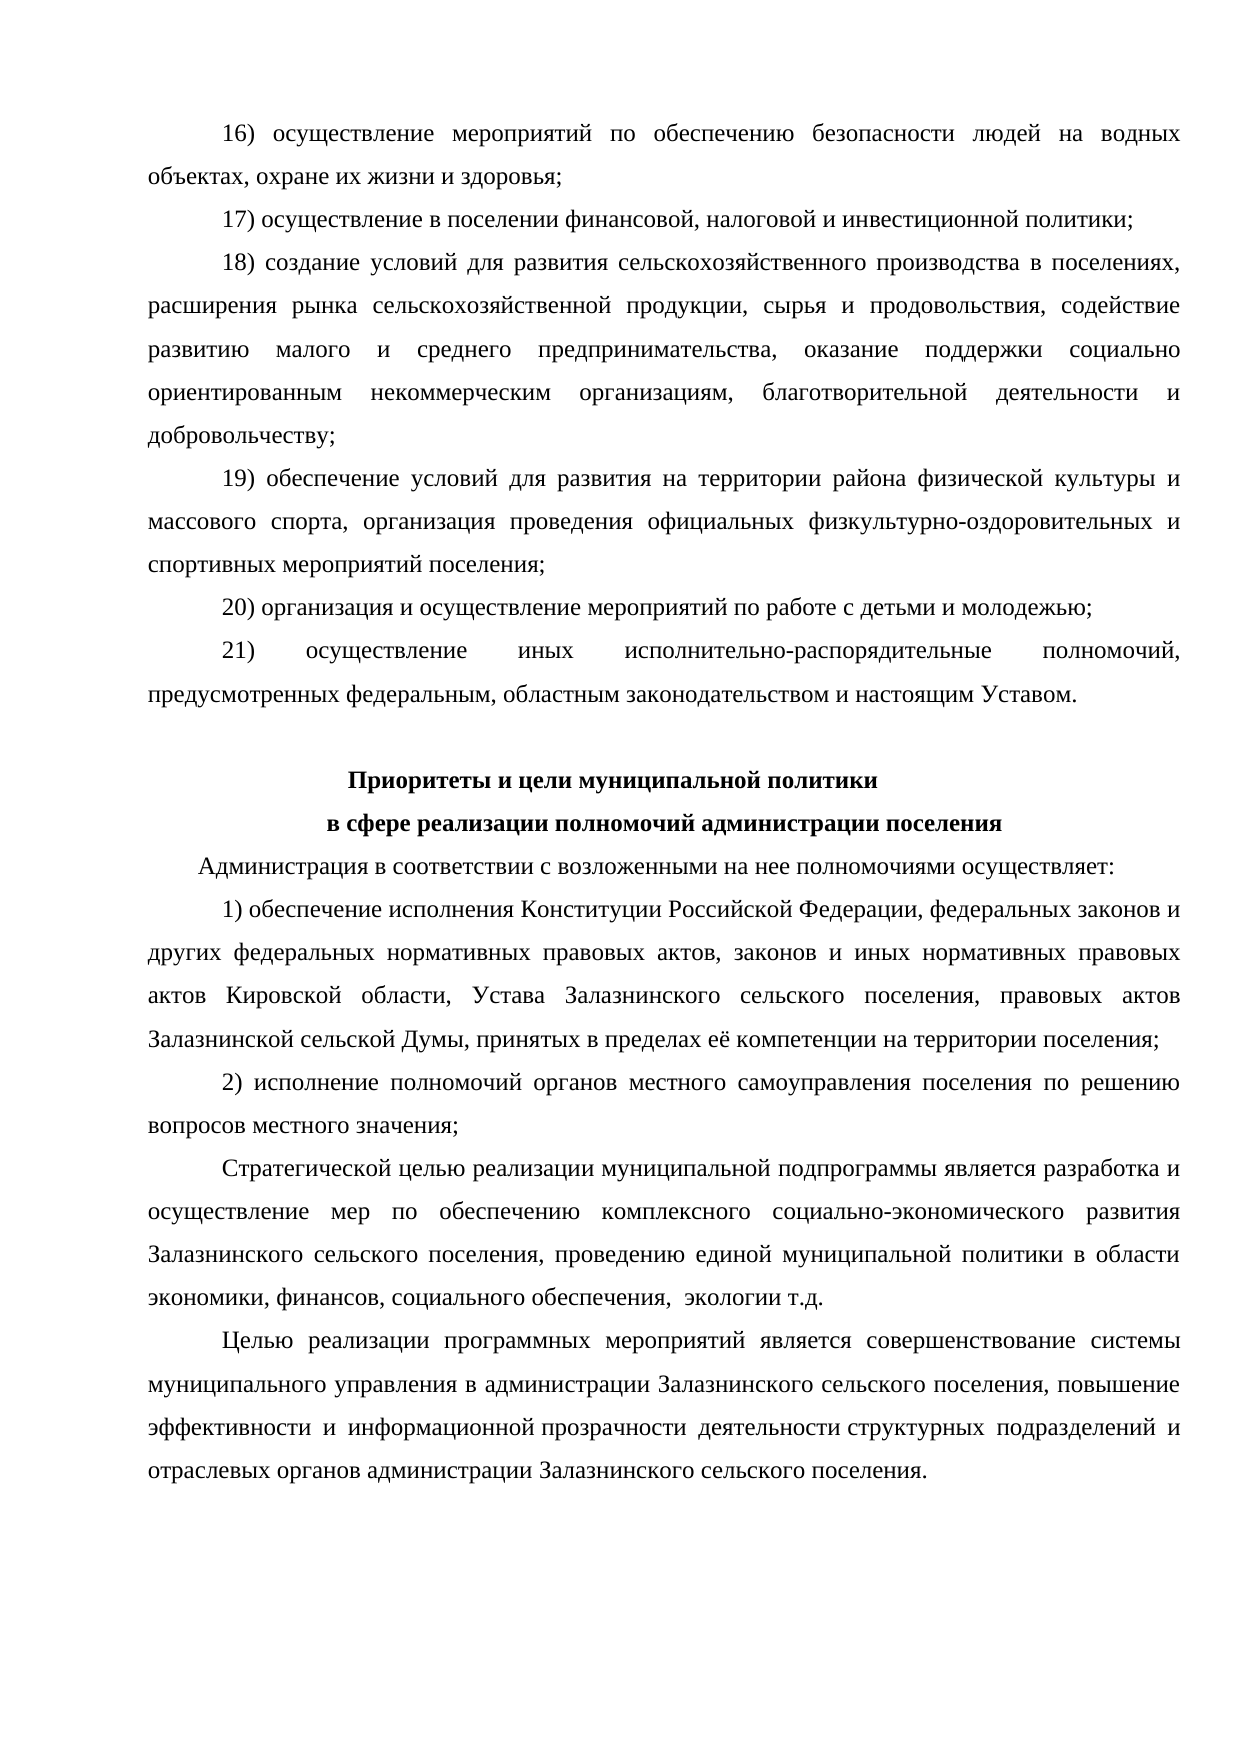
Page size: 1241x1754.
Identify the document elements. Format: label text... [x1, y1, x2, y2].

text Администрация в соответствии с возложенными на нее полномочиями осуществляет: [148, 851, 1181, 880]
text 17) осуществление в поселении финансовой, налоговой и инвестиционной политики; [148, 204, 1181, 233]
text 20) организация и осуществление мероприятий по работе с детьми и молодежью; [148, 592, 1181, 621]
text 18) создание условий для развития сельскохозяйственного производства в поселениях, расширения рынка сельскохозяйственной продукции, сырья и продовольствия, содействие развитию малого и среднего предпринимательства, оказание поддержки социально ориентированным некоммерческим организациям, благотворительной деятельности и добровольчеству; [148, 247, 1181, 449]
text 1) обеспечение исполнения Конституции Российской Федерации, федеральных законов и других федеральных нормативных правовых актов, законов и иных нормативных правовых актов Кировской области, Устава Залазнинского сельского поселения, правовых актов Залазнинской сельской Думы, принятых в пределах её компетенции на территории поселения; [148, 894, 1181, 1052]
text 2) исполнение полномочий органов местного самоуправления поселения по решению вопросов местного значения; [148, 1067, 1181, 1139]
text в сфере реализации полномочий администрации поселения [148, 808, 1181, 837]
text Стратегической целью реализации муниципальной подпрограммы является разработка и осуществление мер по обеспечению комплексного социально-экономического развития Залазнинского сельского поселения, проведению единой муниципальной политики в области экономики, финансов, социального обеспечения, экологии т.д. [148, 1153, 1181, 1311]
text Приоритеты и цели муниципальной политики [148, 765, 1181, 794]
text 21) осуществление иных исполнительно-распорядительные полномочий, предусмотренных федеральным, областным законодательством и настоящим Уставом. [148, 636, 1181, 707]
text 19) обеспечение условий для развития на территории района физической культуры и массового спорта, организация проведения официальных физкультурно-оздоровительных и спортивных мероприятий поселения; [148, 463, 1181, 578]
text Целью реализации программных мероприятий является совершенствование системы муниципального управления в администрации Залазнинского сельского поселения, повышение эффективности и информационной прозрачности деятельности структурных подразделений и отраслевых органов администрации Залазнинского сельского поселения. [148, 1326, 1181, 1484]
text 16) осуществление мероприятий по обеспечению безопасности людей на водных объектах, охране их жизни и здоровья; [148, 118, 1181, 190]
